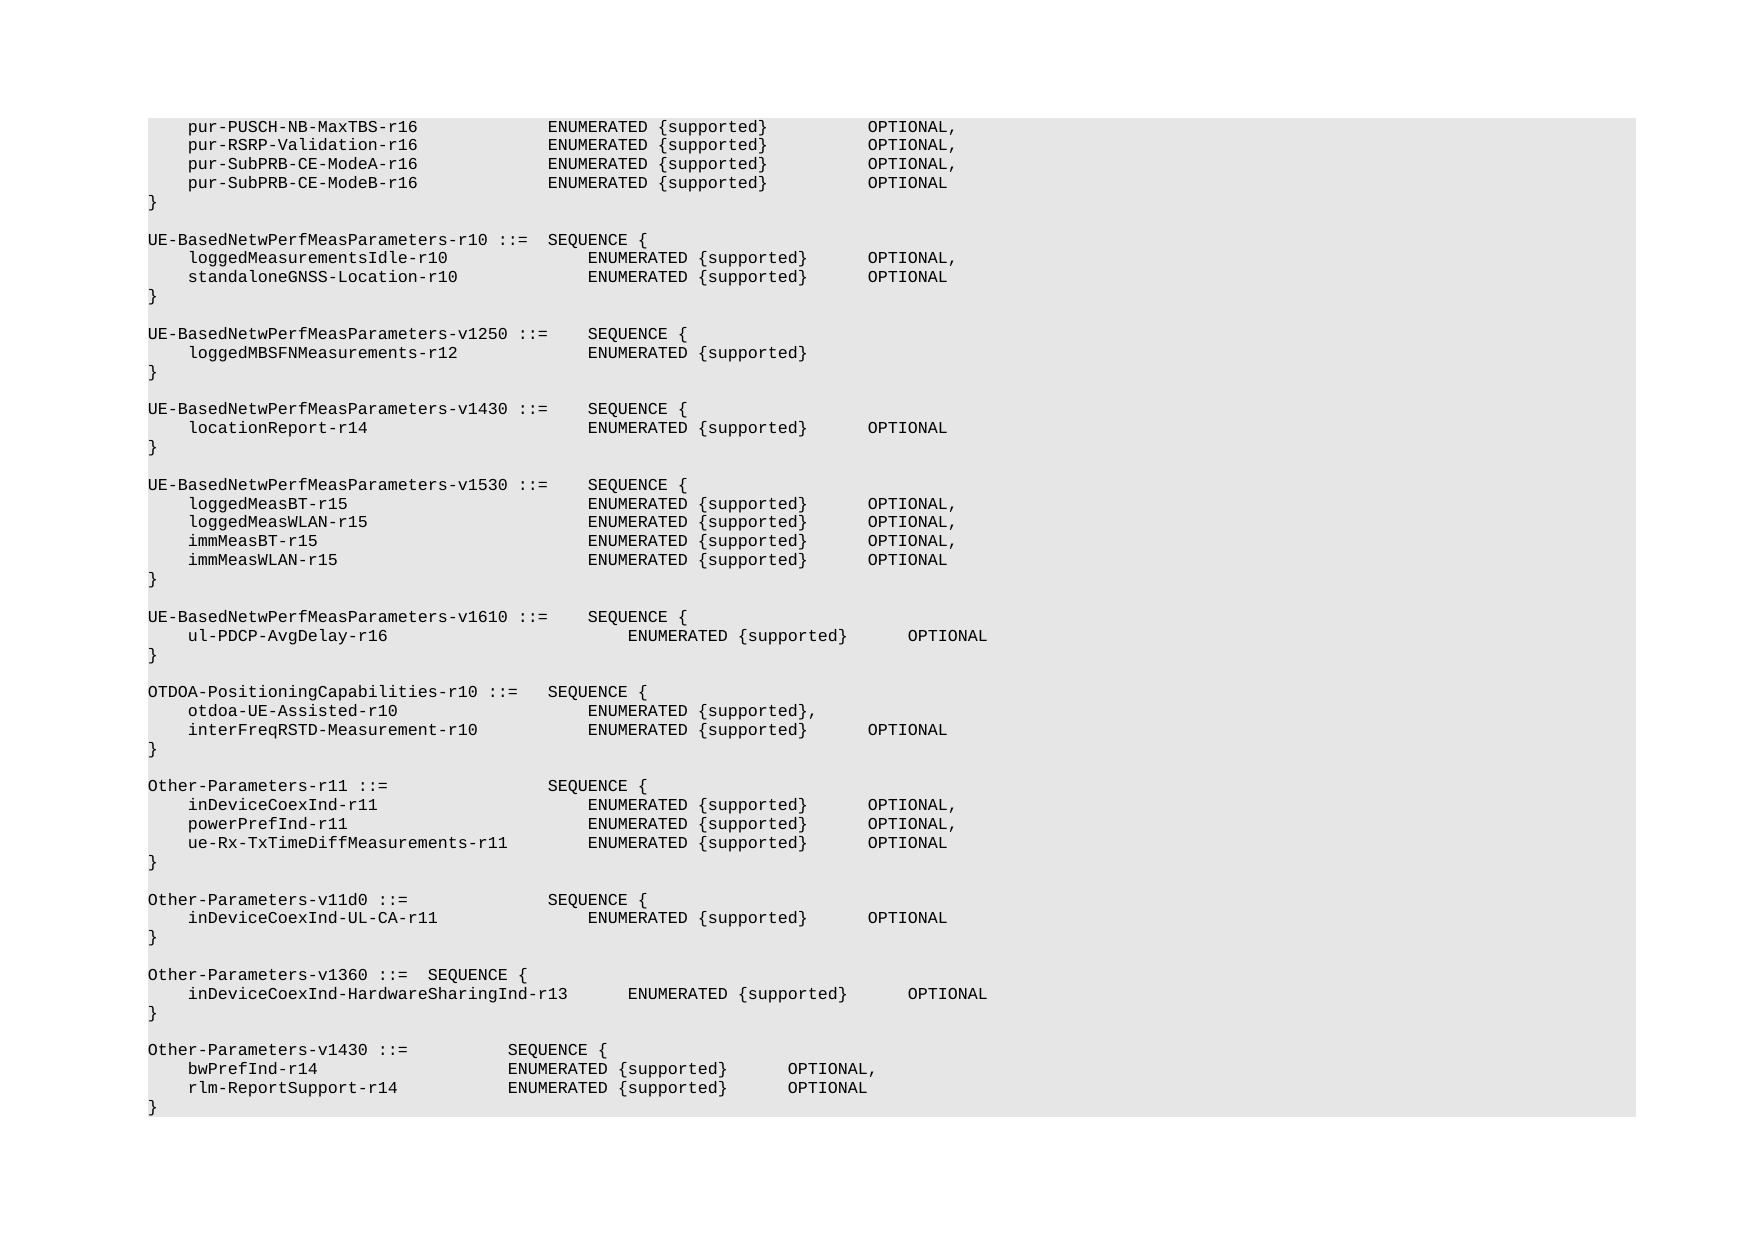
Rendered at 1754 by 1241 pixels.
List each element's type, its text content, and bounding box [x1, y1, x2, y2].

text loggedMeasWLAN-r15 ENUMERATED {supported} OPTIONAL, [148, 514, 1636, 533]
text rlm-ReportSupport-r14 ENUMERATED {supported} OPTIONAL [148, 1080, 1636, 1098]
text Other-Parameters-v1360 ::= SEQUENCE { [148, 967, 1636, 985]
text Other-Parameters-v1430 ::= SEQUENCE { [148, 1042, 1636, 1061]
text immMeasBT-r15 ENUMERATED {supported} OPTIONAL, [148, 533, 1636, 552]
text locationReport-r14 ENUMERATED {supported} OPTIONAL [148, 420, 1636, 439]
text interFreqRSTD-Measurement-r10 ENUMERATED {supported} OPTIONAL [148, 721, 1636, 740]
text } [148, 853, 1636, 872]
text pur-SubPRB-CE-ModeA-r16 ENUMERATED {supported} OPTIONAL, [148, 156, 1636, 175]
text ul-PDCP-AvgDelay-r16 ENUMERATED {supported} OPTIONAL [148, 627, 1636, 646]
text inDeviceCoexInd-UL-CA-r11 ENUMERATED {supported} OPTIONAL [148, 910, 1636, 929]
text otdoa-UE-Assisted-r10 ENUMERATED {supported}, [148, 703, 1636, 721]
text pur-SubPRB-CE-ModeB-r16 ENUMERATED {supported} OPTIONAL [148, 175, 1636, 193]
text standaloneGNSS-Location-r10 ENUMERATED {supported} OPTIONAL [148, 269, 1636, 288]
text } [148, 193, 1636, 212]
text } [148, 740, 1636, 759]
text inDeviceCoexInd-r11 ENUMERATED {supported} OPTIONAL, [148, 797, 1636, 816]
text } [148, 929, 1636, 948]
text } [148, 288, 1636, 307]
text } [148, 1098, 1636, 1117]
text Other-Parameters-r11 ::= SEQUENCE { [148, 778, 1636, 797]
text loggedMeasurementsIdle-r10 ENUMERATED {supported} OPTIONAL, [148, 250, 1636, 269]
text UE-BasedNetwPerfMeasParameters-v1610 ::= SEQUENCE { [148, 608, 1636, 627]
text } [148, 1004, 1636, 1023]
text OTDOA-PositioningCapabilities-r10 ::= SEQUENCE { [148, 684, 1636, 703]
text powerPrefInd-r11 ENUMERATED {supported} OPTIONAL, [148, 816, 1636, 834]
text UE-BasedNetwPerfMeasParameters-r10 ::= SEQUENCE { [148, 231, 1636, 250]
text loggedMeasBT-r15 ENUMERATED {supported} OPTIONAL, [148, 495, 1636, 514]
text Other-Parameters-v11d0 ::= SEQUENCE { [148, 891, 1636, 910]
text UE-BasedNetwPerfMeasParameters-v1250 ::= SEQUENCE { [148, 326, 1636, 344]
text pur-RSRP-Validation-r16 ENUMERATED {supported} OPTIONAL, [148, 137, 1636, 156]
text } [148, 439, 1636, 457]
text bwPrefInd-r14 ENUMERATED {supported} OPTIONAL, [148, 1061, 1636, 1080]
text pur-PUSCH-NB-MaxTBS-r16 ENUMERATED {supported} OPTIONAL, [148, 118, 1636, 137]
text UE-BasedNetwPerfMeasParameters-v1530 ::= SEQUENCE { [148, 476, 1636, 495]
text loggedMBSFNMeasurements-r12 ENUMERATED {supported} [148, 344, 1636, 363]
text } [148, 646, 1636, 665]
text } [148, 363, 1636, 382]
text immMeasWLAN-r15 ENUMERATED {supported} OPTIONAL [148, 552, 1636, 571]
text ue-Rx-TxTimeDiffMeasurements-r11 ENUMERATED {supported} OPTIONAL [148, 834, 1636, 853]
text inDeviceCoexInd-HardwareSharingInd-r13 ENUMERATED {supported} OPTIONAL [148, 985, 1636, 1004]
text } [148, 571, 1636, 589]
text UE-BasedNetwPerfMeasParameters-v1430 ::= SEQUENCE { [148, 401, 1636, 420]
